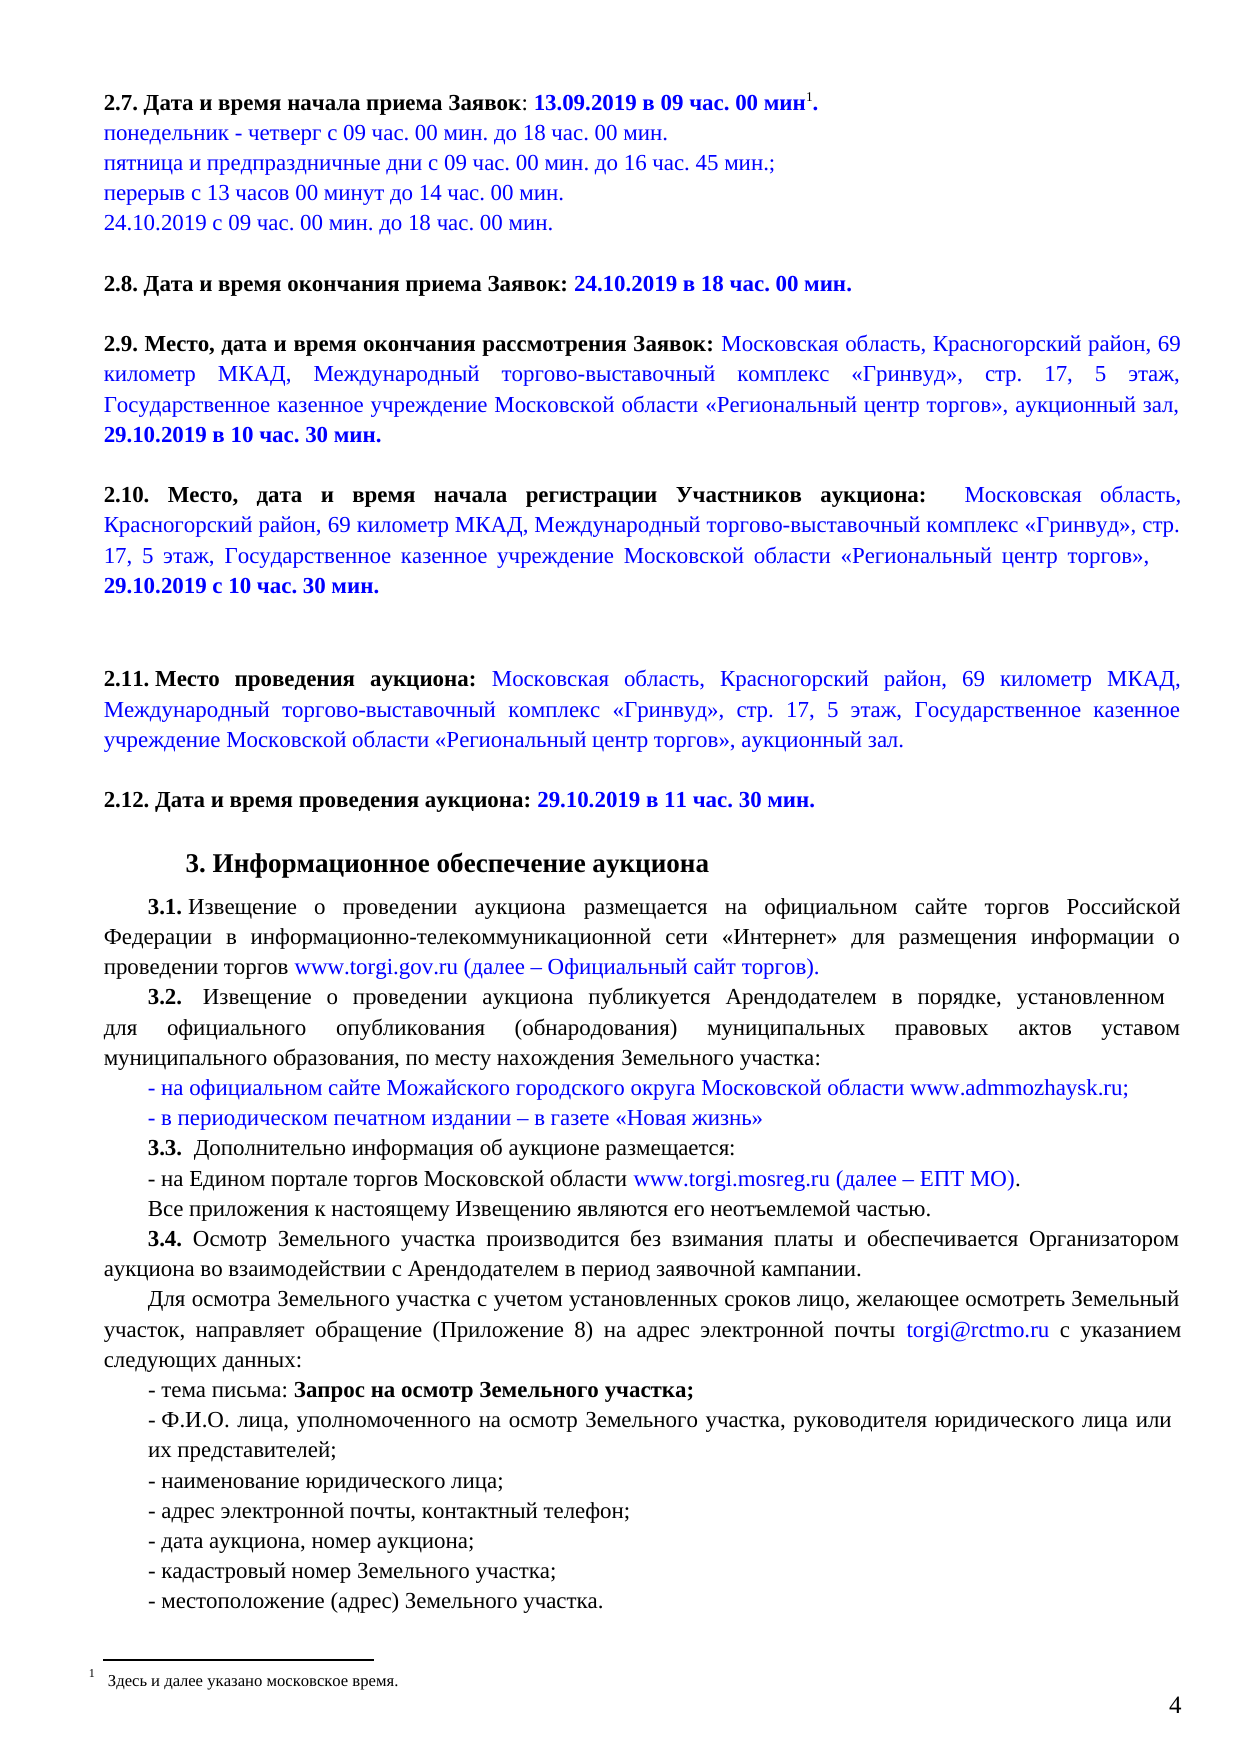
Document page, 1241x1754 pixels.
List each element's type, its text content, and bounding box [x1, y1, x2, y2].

text понедельник - четверг с 09 час. 00 мин. до 18 час. 00 мин. [103, 119, 1181, 145]
text 3.2. Извещение о проведении аукциона публикуется Арендодателем в порядке, установленном для официального опубликования (обнародования) муниципальных правовых актов уставом муниципального образования, по месту нахождения Земельного участка: [103, 983, 1181, 1070]
text - на официальном сайте Можайского городского округа Московской области www.admmozhaysk.ru; [103, 1074, 1181, 1100]
text пятница и предпраздничные дни с 09 час. 00 мин. до 16 час. 45 мин.; [103, 149, 1181, 175]
text - на Едином портале торгов Московской области www.torgi.mosreg.ru (далее – ЕПТ МО). [103, 1165, 1181, 1191]
text 3.1. Извещение о проведении аукциона размещается на официальном сайте торгов Российской Федерации в информационно-телекоммуникационной сети «Интернет» для размещения информации о проведении торгов www.torgi.gov.ru (далее – Официальный сайт торгов). [103, 893, 1181, 979]
text 2.10. Место, дата и время начала регистрации Участников аукциона: Московская область, Красногорский район, 69 километр МКАД, Международный торгово-выставочный комплекс «Гринвуд», стр. 17, 5 этаж, Государственное казенное учреждение Московской области «Региональный центр торгов», 29.10.2019 с 10 час. 30 мин. [103, 481, 1181, 598]
text 2.11. Место проведения аукциона: Московская область, Красногорский район, 69 километр МКАД, Международный торгово-выставочный комплекс «Гринвуд», стр. 17, 5 этаж, Государственное казенное учреждение Московской области «Региональный центр торгов», аукционный зал. [103, 665, 1181, 752]
text 2.7. Дата и время начала приема Заявок: 13.09.2019 в 09 час. 00 мин. [103, 89, 1181, 115]
text 3.4. Осмотр Земельного участка производится без взимания платы и обеспечивается Организатором аукциона во взаимодействии с Арендодателем в период заявочной кампании. [103, 1225, 1181, 1282]
text 24.10.2019 с 09 час. 00 мин. до 18 час. 00 мин. [103, 209, 1181, 236]
text - в периодическом печатном издании – в газете «Новая жизнь» [103, 1104, 1181, 1131]
text перерыв с 13 часов 00 минут до 14 час. 00 мин. [103, 179, 1181, 206]
text 2.8. Дата и время окончания приема Заявок: 24.10.2019 в 18 час. 00 мин. [103, 270, 1181, 296]
text 2.12. Дата и время проведения аукциона: 29.10.2019 в 11 час. 30 мин. [103, 786, 1181, 813]
text - дата аукциона, номер аукциона; [148, 1527, 1181, 1553]
text - Ф.И.О. лица, уполномоченного на осмотр Земельного участка, руководителя юридического лица или их представителей; [148, 1406, 1181, 1463]
text - адрес электронной почты, контактный телефон; [148, 1497, 1181, 1523]
text - тема письма: Запрос на осмотр Земельного участка; [148, 1376, 1181, 1402]
text 2.9. Место, дата и время окончания рассмотрения Заявок: Московская область, Красногорский район, 69 километр МКАД, Международный торгово-выставочный комплекс «Гринвуд», стр. 17, 5 этаж, Государственное казенное учреждение Московской области «Региональный центр торгов», аукционный зал, 29.10.2019 в 10 час. 30 мин. [103, 330, 1181, 447]
text - наименование юридического лица; [148, 1467, 1181, 1493]
text Все приложения к настоящему Извещению являются его неотъемлемой частью. [103, 1195, 1181, 1221]
text - кадастровый номер Земельного участка; [148, 1557, 1181, 1584]
text 3.3. Дополнительно информация об аукционе размещается: [103, 1134, 1181, 1161]
text Для осмотра Земельного участка с учетом установленных сроков лицо, желающее осмотреть Земельный участок, направляет обращение (Приложение 8) на адрес электронной почты torgi@rctmo.ru с указанием следующих данных: [103, 1286, 1181, 1372]
text - местоположение (адрес) Земельного участка. [148, 1588, 1181, 1614]
subtitle 3. Информационное обеспечение аукциона [185, 847, 1181, 878]
